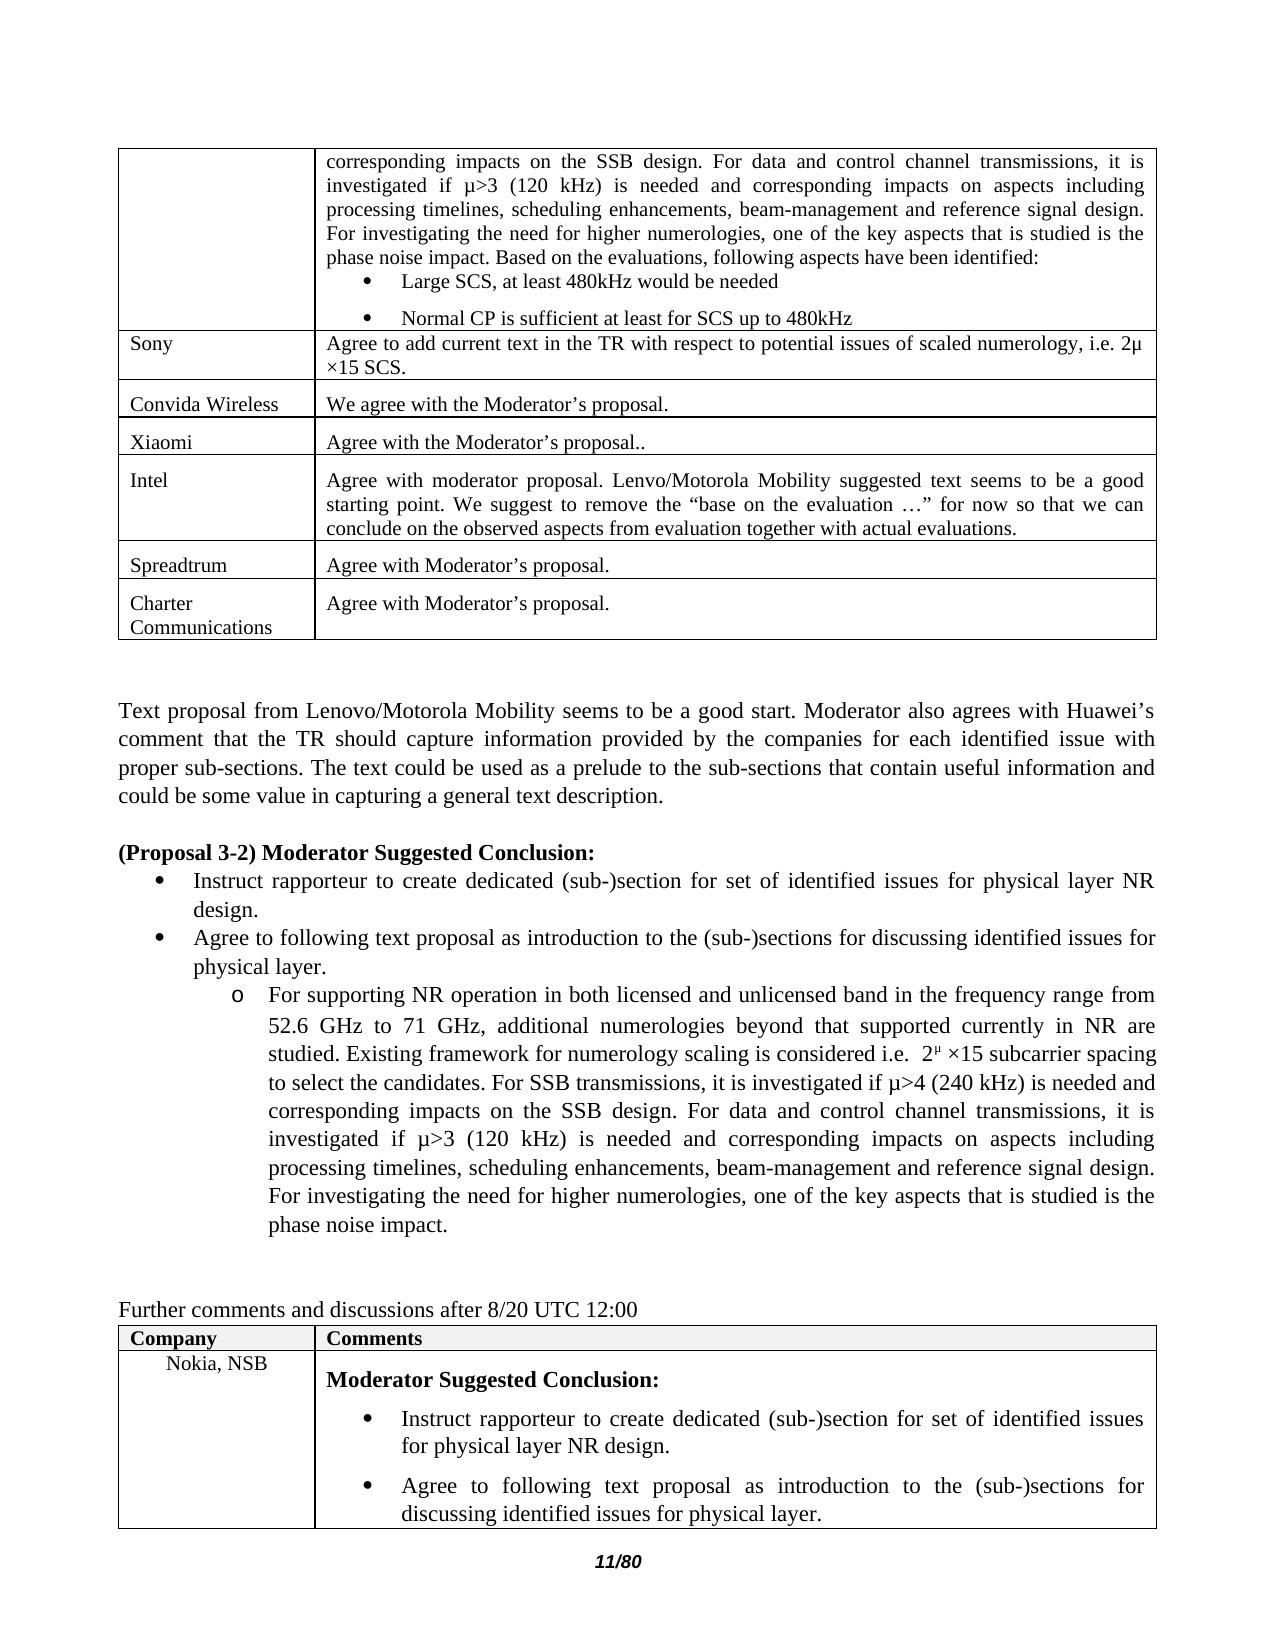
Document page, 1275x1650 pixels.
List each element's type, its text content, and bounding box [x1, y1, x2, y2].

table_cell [119, 149, 314, 330]
table_header Company [119, 1326, 314, 1349]
table_cell Charter Communications [119, 579, 314, 639]
table_cell Nokia, NSB [119, 1351, 314, 1528]
table_cell Spreadtrum [119, 541, 314, 577]
table_cell Agree with Moderator’s proposal. [316, 579, 1156, 639]
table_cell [316, 1351, 1156, 1528]
table_header Comments [316, 1326, 1156, 1349]
text (Proposal 3-2) Moderator Suggested Conclusion: [118, 839, 1157, 866]
table_cell Intel [119, 455, 314, 540]
list Agree to following text proposal as introduction to the (sub-)sections for discussing identified issues for physical layer. [156, 924, 1157, 979]
table_cell Agree with Moderator’s proposal. [316, 541, 1156, 577]
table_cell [316, 149, 1156, 330]
text Text proposal from Lenovo/Motorola Mobility seems to be a good start. Moderator also agrees with Huawei’s comment that the TR should capture information provided by the companies for each identified issue with proper sub-sections. The text could be used as a prelude to the sub-sections that contain useful information and could be some value in capturing a general text description. [118, 697, 1157, 809]
text Further comments and discussions after 8/20 UTC 12:00 [118, 1296, 1157, 1322]
table_cell Convida Wireless [119, 380, 314, 416]
table_cell Xiaomi [119, 418, 314, 454]
list Instruct rapporteur to create dedicated (sub-)section for set of identified issues for physical layer NR design. [156, 868, 1157, 922]
table_cell Sony [119, 331, 314, 379]
list For supporting NR operation in both licensed and unlicensed band in the frequency range from 52.6 GHz to 71 GHz, additional numerologies beyond that supported currently in NR are studied. Existing framework for numerology scaling is considered i.e. 2μ ×15 subcarrier spacing to select the candidates. For SSB transmissions, it is investigated if µ>4 (240 kHz) is needed and corresponding impacts on the SSB design. For data and control channel transmissions, it is investigated if µ>3 (120 kHz) is needed and corresponding impacts on aspects including processing timelines, scheduling enhancements, beam-management and reference signal design. For investigating the need for higher numerologies, one of the key aspects that is studied is the phase noise impact. [231, 981, 1157, 1237]
table_cell Agree with moderator proposal. Lenvo/Motorola Mobility suggested text seems to be a good starting point. We suggest to remove the “base on the evaluation …” for now so that we can conclude on the observed aspects from evaluation together with actual evaluations. [316, 455, 1156, 540]
table_cell Agree to add current text in the TR with respect to potential issues of scaled numerology, i.e. 2μ ×15 SCS. [316, 331, 1156, 379]
table_cell We agree with the Moderator’s proposal. [316, 380, 1156, 416]
table_cell Agree with the Moderator’s proposal.. [316, 418, 1156, 454]
